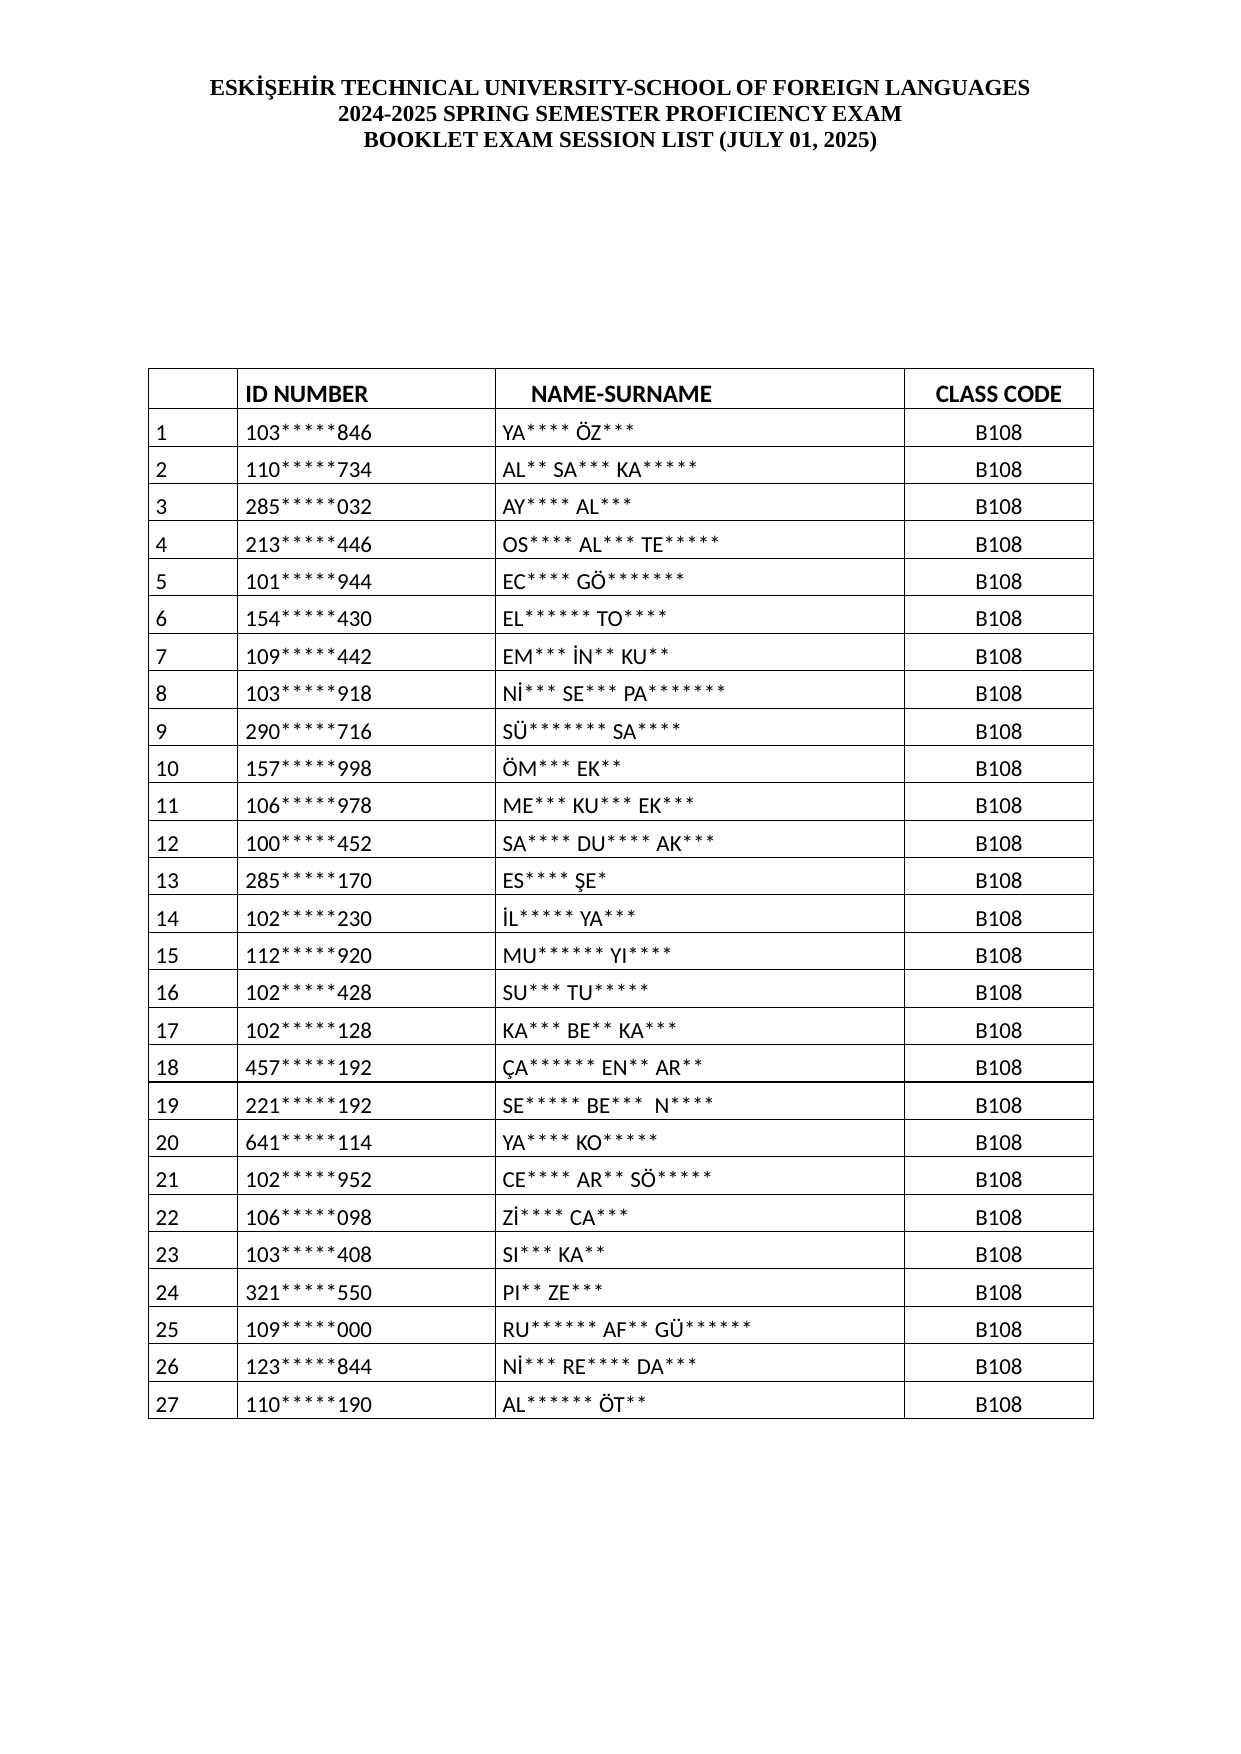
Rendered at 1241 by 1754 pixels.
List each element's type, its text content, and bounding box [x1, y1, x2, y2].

table_cell B108 [905, 933, 1093, 969]
table_cell SU*** TU***** [496, 970, 904, 1007]
table_cell 1 [149, 409, 237, 446]
table_cell B108 [905, 970, 1093, 1007]
table_cell 21 [149, 1157, 237, 1193]
table_cell 20 [149, 1120, 237, 1156]
table_cell ÖM*** EK** [496, 746, 904, 782]
table_cell AY**** AL*** [496, 484, 904, 520]
table_cell B108 [905, 559, 1093, 595]
table_cell 8 [149, 671, 237, 707]
table_cell 102*****952 [238, 1157, 495, 1193]
table_cell EM*** İN** KU** [496, 634, 904, 670]
table_cell 285*****170 [238, 858, 495, 894]
table_cell 110*****734 [238, 447, 495, 483]
table_cell 12 [149, 821, 237, 857]
table_cell 19 [149, 1083, 237, 1119]
table_cell B108 [905, 1157, 1093, 1193]
table_cell 15 [149, 933, 237, 969]
table_cell 110*****190 [238, 1382, 495, 1418]
table_cell Zİ**** CA*** [496, 1195, 904, 1231]
table_cell 25 [149, 1307, 237, 1343]
table_cell 112*****920 [238, 933, 495, 969]
table_cell B108 [905, 783, 1093, 819]
table_cell 10 [149, 746, 237, 782]
table_cell 106*****978 [238, 783, 495, 819]
table_cell B108 [905, 1382, 1093, 1418]
table_cell ÇA****** EN** AR** [496, 1045, 904, 1081]
table_cell 221*****192 [238, 1083, 495, 1119]
table_cell 3 [149, 484, 237, 520]
table_header NAME-SURNAME [496, 369, 904, 408]
table_cell RU****** AF** GÜ****** [496, 1307, 904, 1343]
table_cell B108 [905, 447, 1093, 483]
table_cell AL** SA*** KA***** [496, 447, 904, 483]
table_cell 457*****192 [238, 1045, 495, 1081]
table_cell AL****** ÖT** [496, 1382, 904, 1418]
table_cell 14 [149, 895, 237, 932]
table_cell 154*****430 [238, 596, 495, 633]
table_cell 7 [149, 634, 237, 670]
table_cell PI** ZE*** [496, 1269, 904, 1306]
table_cell B108 [905, 409, 1093, 446]
table_cell 17 [149, 1008, 237, 1044]
table_cell Nİ*** RE**** DA*** [496, 1344, 904, 1381]
table_cell 24 [149, 1269, 237, 1306]
table_cell CE**** AR** SÖ***** [496, 1157, 904, 1193]
table_cell 11 [149, 783, 237, 819]
table_cell 27 [149, 1382, 237, 1418]
table_cell 13 [149, 858, 237, 894]
table_cell B108 [905, 671, 1093, 707]
table_cell B108 [905, 596, 1093, 633]
table_cell 103*****918 [238, 671, 495, 707]
table_cell 213*****446 [238, 521, 495, 558]
table_cell 26 [149, 1344, 237, 1381]
table_cell B108 [905, 858, 1093, 894]
table_header ID NUMBER [238, 369, 495, 408]
table_cell 5 [149, 559, 237, 595]
table_cell B108 [905, 521, 1093, 558]
table_cell B108 [905, 634, 1093, 670]
table_cell B108 [905, 1195, 1093, 1231]
table_cell B108 [905, 1307, 1093, 1343]
table_cell 101*****944 [238, 559, 495, 595]
table_cell İL***** YA*** [496, 895, 904, 932]
table_cell 641*****114 [238, 1120, 495, 1156]
table_cell 106*****098 [238, 1195, 495, 1231]
table_cell 102*****230 [238, 895, 495, 932]
table_cell 102*****428 [238, 970, 495, 1007]
table_cell B108 [905, 1269, 1093, 1306]
table_cell 321*****550 [238, 1269, 495, 1306]
table_cell 123*****844 [238, 1344, 495, 1381]
table_cell MU****** YI**** [496, 933, 904, 969]
table_cell SE***** BE*** N**** [496, 1083, 904, 1119]
table_cell SA**** DU**** AK*** [496, 821, 904, 857]
table_cell 157*****998 [238, 746, 495, 782]
table_cell EC**** GÖ******* [496, 559, 904, 595]
table_cell 2 [149, 447, 237, 483]
table_cell YA**** KO***** [496, 1120, 904, 1156]
table_cell KA*** BE** KA*** [496, 1008, 904, 1044]
table_cell SI*** KA** [496, 1232, 904, 1268]
table_cell 4 [149, 521, 237, 558]
table_cell SÜ******* SA**** [496, 709, 904, 745]
table_cell Nİ*** SE*** PA******* [496, 671, 904, 707]
table_cell 103*****846 [238, 409, 495, 446]
table_cell B108 [905, 1083, 1093, 1119]
table_cell B108 [905, 1120, 1093, 1156]
table_cell B108 [905, 821, 1093, 857]
table_cell 109*****000 [238, 1307, 495, 1343]
table_cell 290*****716 [238, 709, 495, 745]
table_cell 100*****452 [238, 821, 495, 857]
table_cell 102*****128 [238, 1008, 495, 1044]
table_cell ME*** KU*** EK*** [496, 783, 904, 819]
table_cell B108 [905, 895, 1093, 932]
table_cell 103*****408 [238, 1232, 495, 1268]
table_cell B108 [905, 1045, 1093, 1081]
table_cell 109*****442 [238, 634, 495, 670]
table_cell B108 [905, 1232, 1093, 1268]
table_cell 6 [149, 596, 237, 633]
table_cell B108 [905, 746, 1093, 782]
table_cell B108 [905, 1344, 1093, 1381]
table_cell B108 [905, 484, 1093, 520]
table_cell 16 [149, 970, 237, 1007]
table_header [149, 369, 237, 408]
table_cell 9 [149, 709, 237, 745]
table_cell OS**** AL*** TE***** [496, 521, 904, 558]
table_cell B108 [905, 709, 1093, 745]
table_cell 18 [149, 1045, 237, 1081]
table_header CLASS CODE [905, 369, 1093, 408]
table_cell ES**** ŞE* [496, 858, 904, 894]
table_cell 23 [149, 1232, 237, 1268]
table_cell EL****** TO**** [496, 596, 904, 633]
table_cell 22 [149, 1195, 237, 1231]
table_cell B108 [905, 1008, 1093, 1044]
table_cell YA**** ÖZ*** [496, 409, 904, 446]
table_cell 285*****032 [238, 484, 495, 520]
